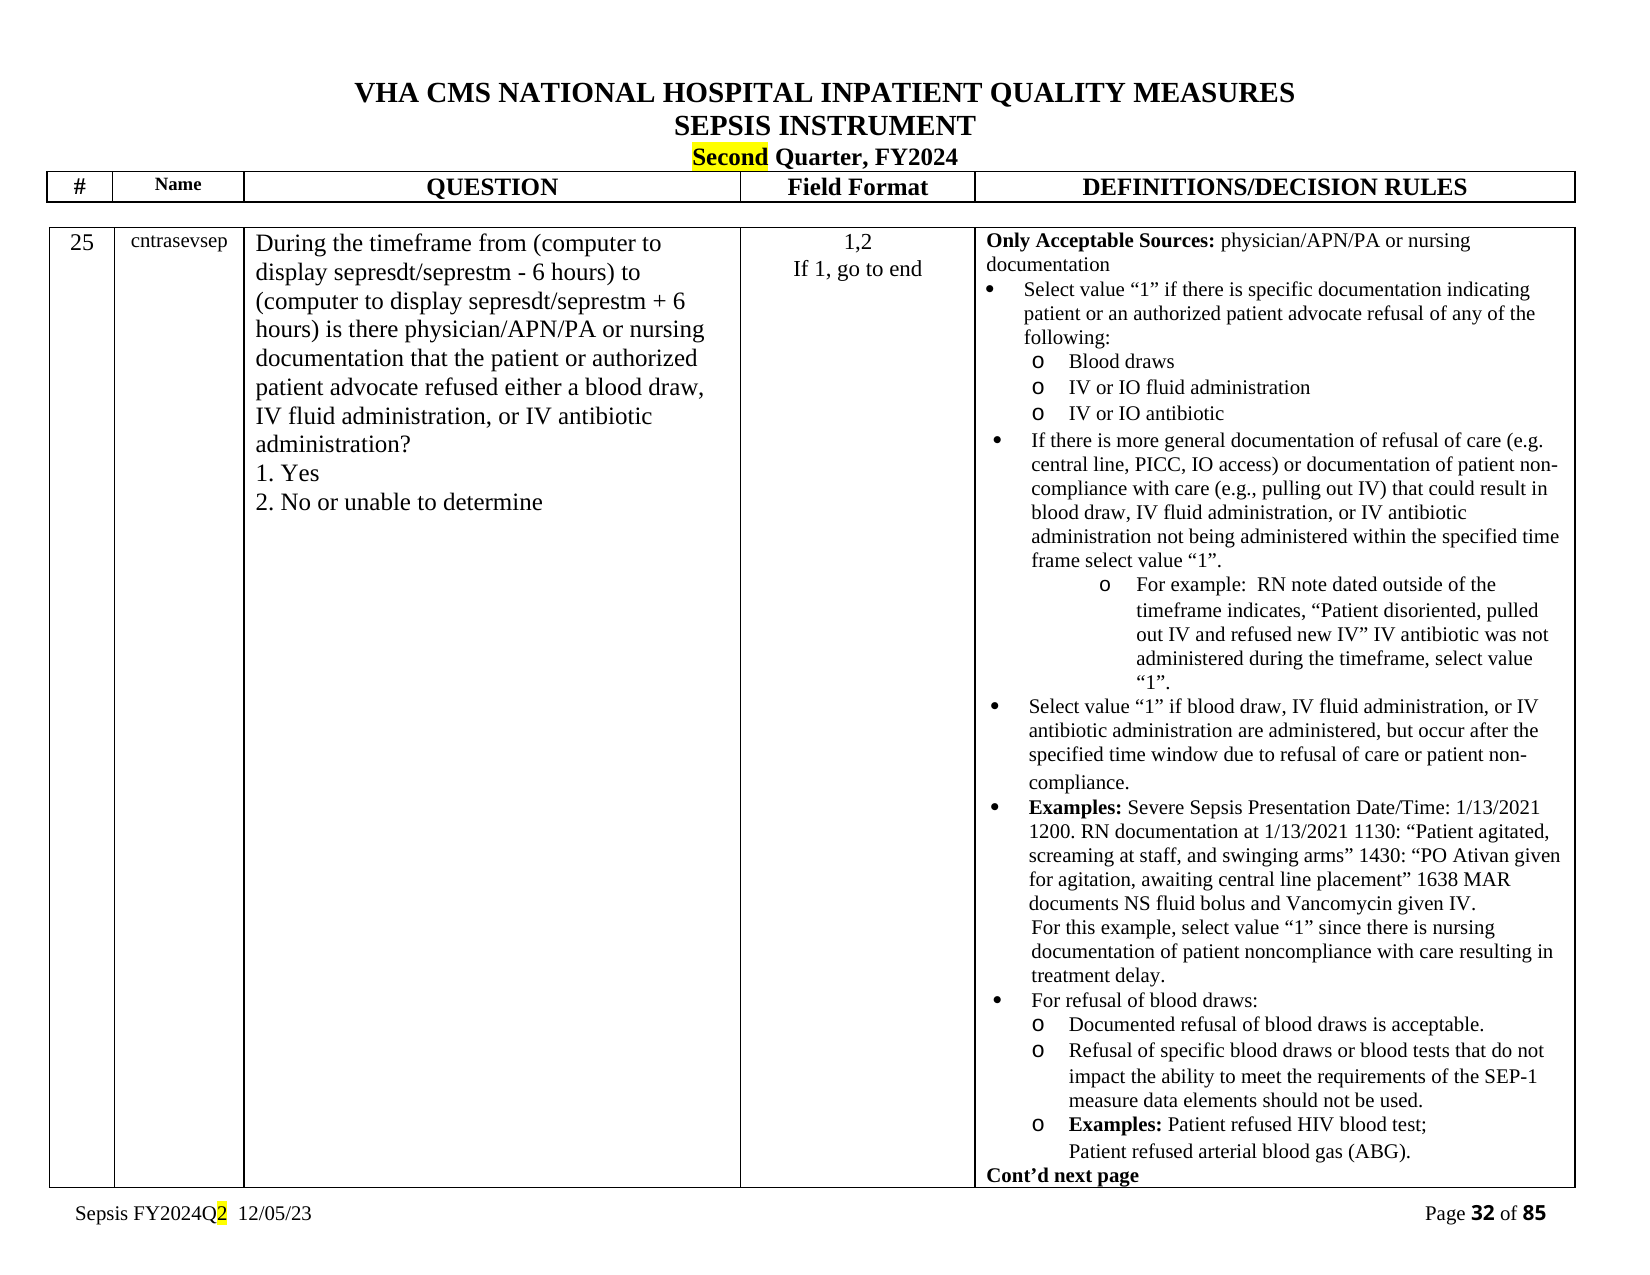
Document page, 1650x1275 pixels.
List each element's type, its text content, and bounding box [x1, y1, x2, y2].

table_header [245, 228, 740, 1187]
table_header cntrasevsep [115, 228, 243, 1187]
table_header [976, 228, 1574, 1187]
table_header 25 [50, 228, 114, 1187]
table_header 1,2 If 1, go to end [741, 228, 974, 1187]
